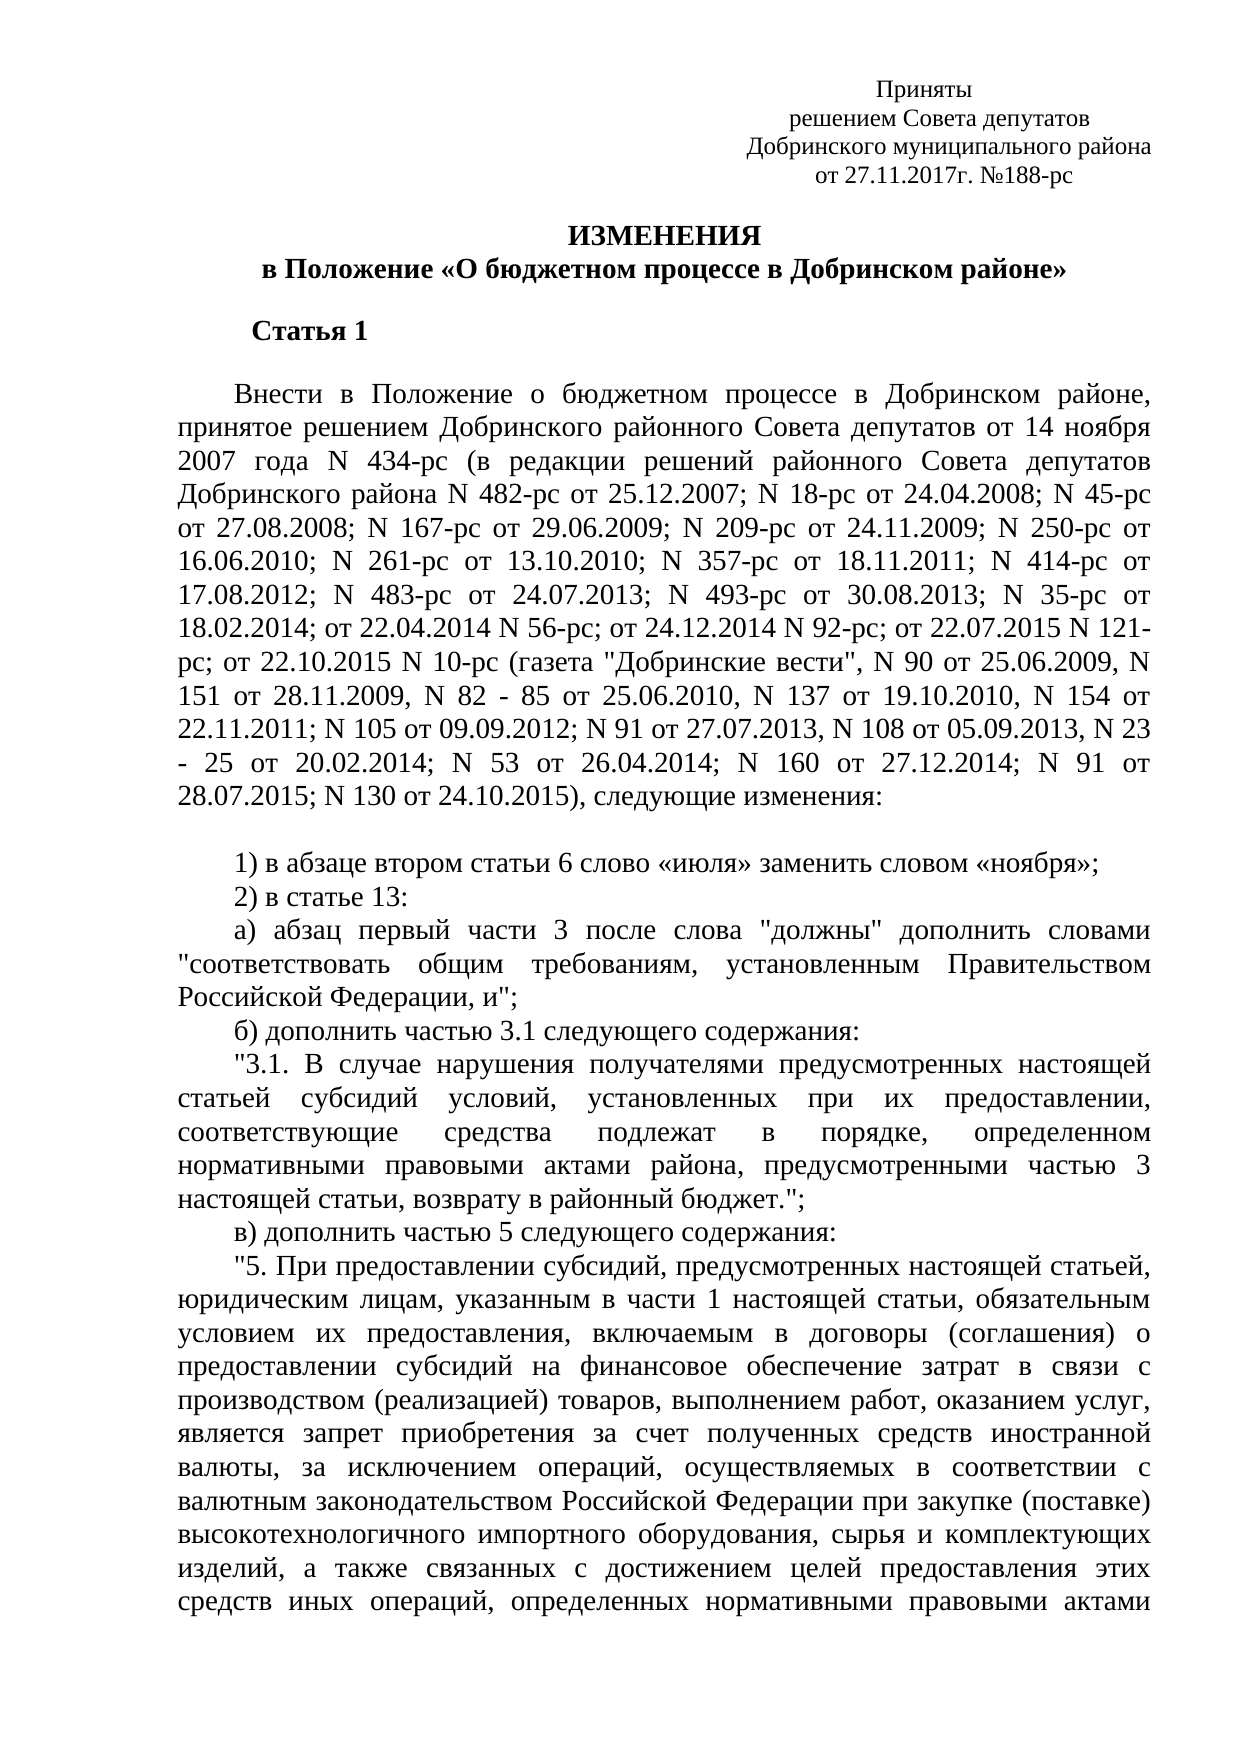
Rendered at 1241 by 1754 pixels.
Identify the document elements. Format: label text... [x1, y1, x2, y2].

text Внести в Положение о бюджетном процессе в Добринском районе, принятое решением Добринского районного Совета депутатов от 14 ноября 2007 года N 434-рс (в редакции решений районного Совета депутатов Добринского района N 482-рс от 25.12.2007; N 18-рс от 24.04.2008; N 45-рс от 27.08.2008; N 167-рс от 29.06.2009; N 209-рс от 24.11.2009; N 250-рс от 16.06.2010; N 261-рс от 13.10.2010; N 357-рс от 18.11.2011; N 414-рс от 17.08.2012; N 483-рс от 24.07.2013; N 493-рс от 30.08.2013; N 35-рс от 18.02.2014; от 22.04.2014 N 56-рс; от 24.12.2014 N 92-рс; от 22.07.2015 N 121-рс; от 22.10.2015 N 10-рс (газета "Добринские вести", N 90 от 25.06.2009, N 151 от 28.11.2009, N 82 - 85 от 25.06.2010, N 137 от 19.10.2010, N 154 от 22.11.2011; N 105 от 09.09.2012; N 91 от 27.07.2013, N 108 от 05.09.2013, N 23 - 25 от 20.02.2014; N 53 от 26.04.2014; N 160 от 27.12.2014; N 91 от 28.07.2015; N 130 от 24.10.2015), следующие изменения: [177, 376, 1152, 812]
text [177, 1248, 1152, 1617]
text в) дополнить частью 5 следующего содержания: [177, 1214, 1152, 1248]
text "3.1. В случае нарушения получателями предусмотренных настоящей статьей субсидий условий, установленных при их предоставлении, соответствующие средства подлежат в порядке, определенном нормативными правовыми актами района, предусмотренными частью 3 настоящей статьи, возврату в районный бюджет."; [177, 1047, 1152, 1214]
text Приняты [177, 74, 1152, 103]
text Добринского муниципального района [177, 131, 1152, 160]
text от 27.11.2017г. №188-рс [177, 160, 1152, 189]
text ИЗМЕНЕНИЯ [177, 218, 1152, 251]
text а) абзац первый части 3 после слова "должны" дополнить словами "соответствовать общим требованиям, установленным Правительством Российской Федерации, и"; [177, 912, 1152, 1013]
text 2) в статье 13: [177, 879, 1152, 912]
text в Положение «О бюджетном процессе в Добринском районе» [177, 251, 1152, 285]
text решением Совета депутатов [177, 103, 1152, 131]
text б) дополнить частью 3.1 следующего содержания: [177, 1013, 1152, 1047]
text Статья 1 [177, 313, 1152, 347]
text 1) в абзаце втором статьи 6 слово «июля» заменить словом «ноября»; [177, 845, 1152, 879]
